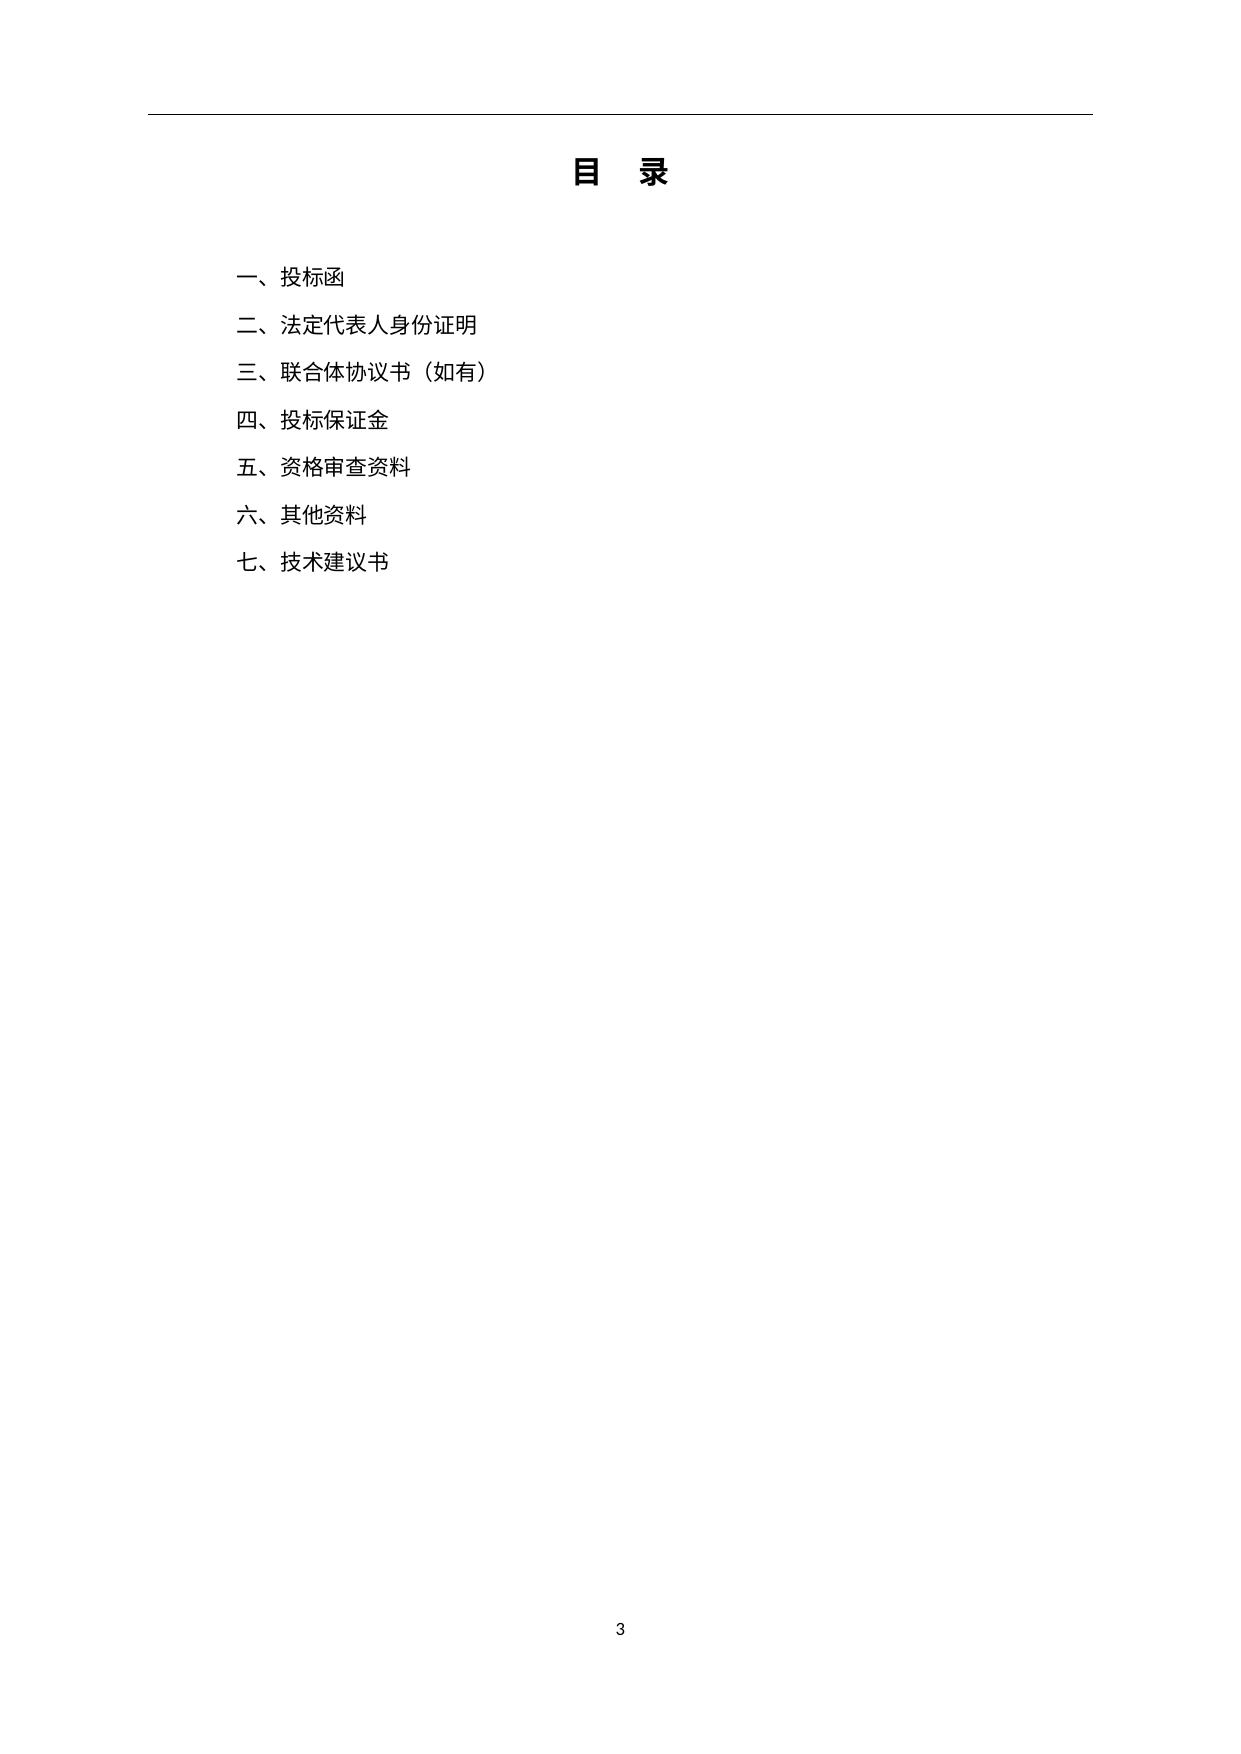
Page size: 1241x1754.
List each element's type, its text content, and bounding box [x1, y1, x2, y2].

text 六、其他资料 [236, 498, 1093, 529]
text 二、法定代表人身份证明 [236, 308, 1093, 339]
text 一、投标函 [236, 260, 1093, 292]
text 四、投标保证金 [236, 403, 1093, 434]
text 五、资格审查资料 [236, 450, 1093, 482]
text 七、技术建议书 [236, 545, 1093, 577]
text 目 录 [148, 148, 1093, 193]
text 三、联合体协议书（如有） [236, 355, 1093, 387]
